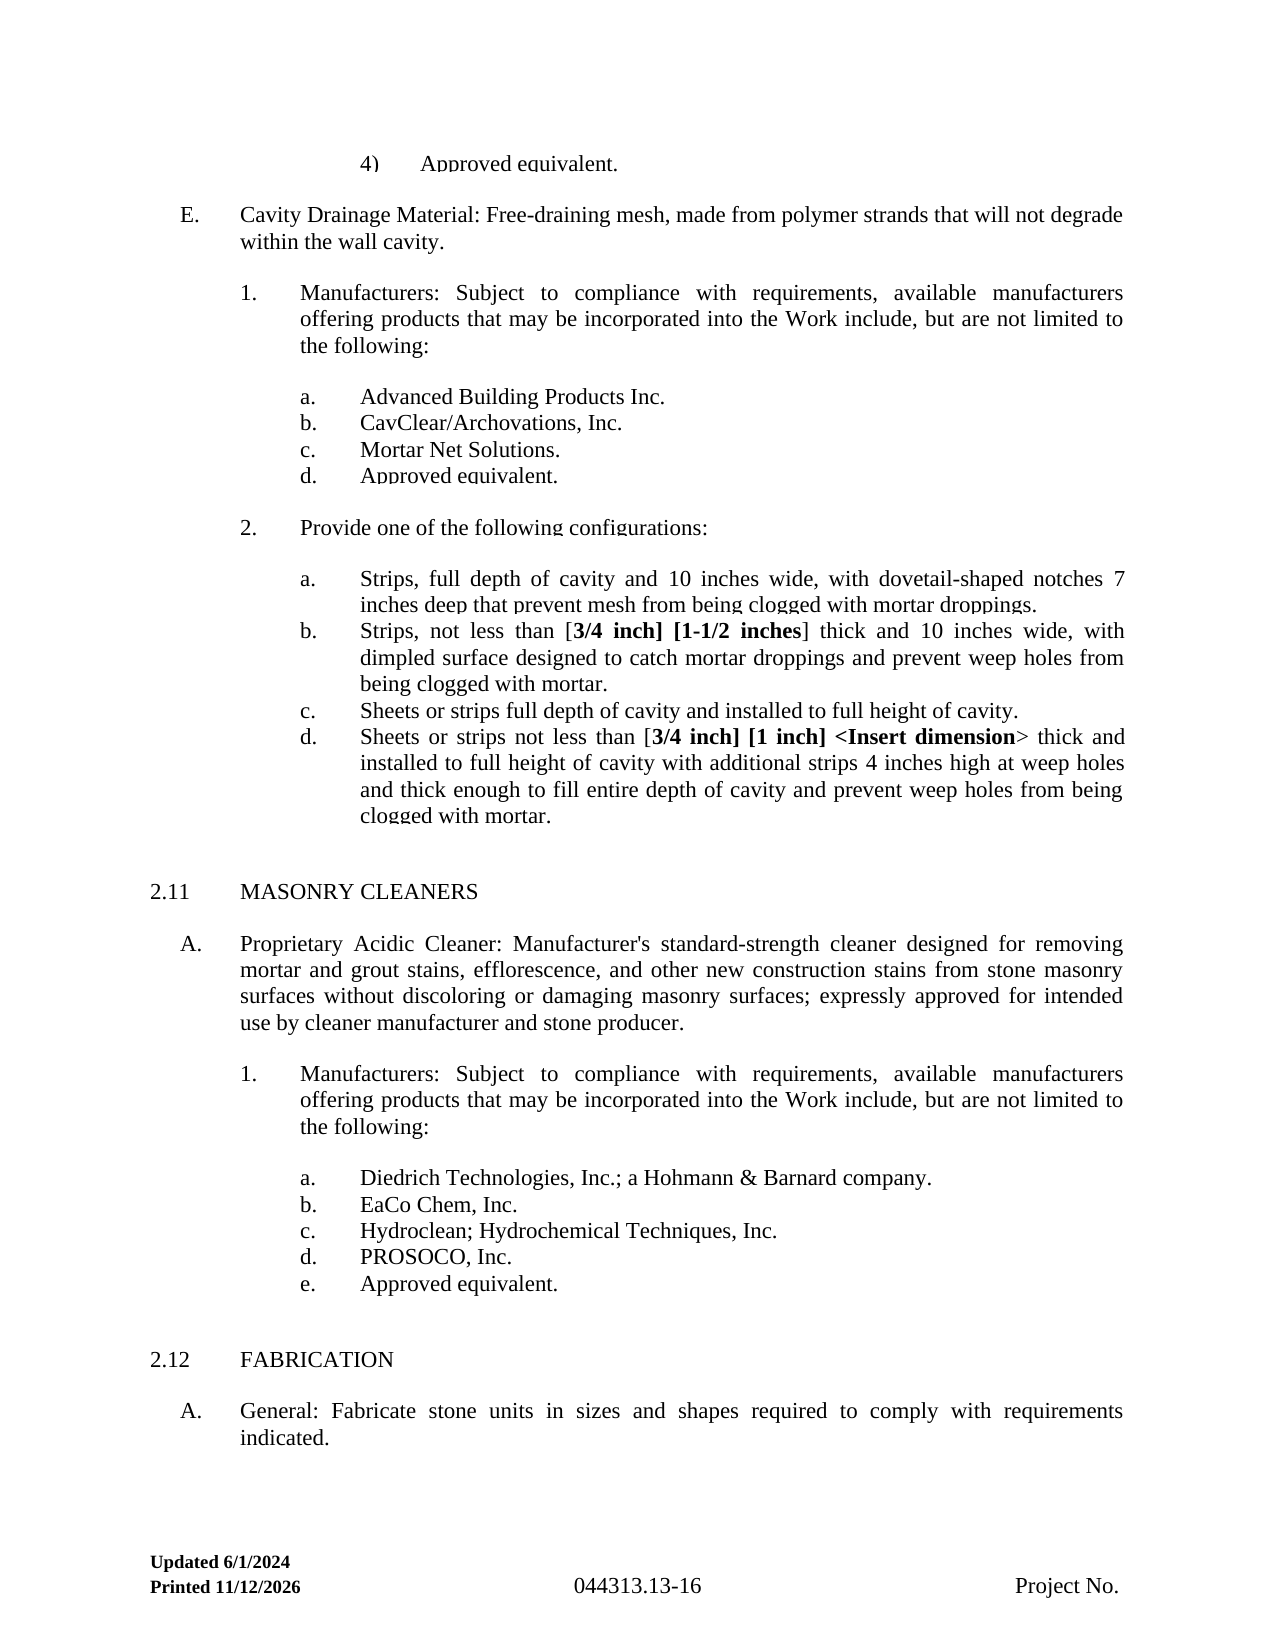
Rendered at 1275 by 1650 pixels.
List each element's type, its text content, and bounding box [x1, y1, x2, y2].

text Cavity Drainage Material: Free-draining mesh, made from polymer strands that will not degrade within the wall cavity. [180, 201, 1125, 254]
text Hydroclean; Hydrochemical Techniques, Inc. [300, 1217, 1125, 1243]
text Approved equivalent. [360, 150, 1125, 172]
text Strips, full depth of cavity and 10 inches wide, with dovetail-shaped notches 7 inches deep that prevent mesh from being clogged with mortar droppings. [300, 565, 1125, 614]
text FABRICATION [150, 1346, 1125, 1372]
text MASONRY CLEANERS [150, 878, 1125, 901]
text PROSOCO, Inc. [300, 1243, 1125, 1270]
text CavClear/Archovations, Inc. [300, 409, 1125, 436]
text EaCo Chem, Inc. [300, 1191, 1125, 1217]
text Approved equivalent. [300, 1270, 1125, 1296]
text Approved equivalent. [300, 462, 1125, 484]
text Provide one of the following configurations: [240, 513, 1125, 536]
text Strips, not less than [3/4 inch] [1-1/2 inches] thick and 10 inches wide, with dimpled surface designed to catch mortar droppings and prevent weep holes from being clogged with mortar. [300, 618, 1125, 697]
text Diedrich Technologies, Inc.; a Hohmann & Barnard company. [300, 1164, 1125, 1191]
text Proprietary Acidic Cleaner: Manufacturer's standard-strength cleaner designed for removing mortar and grout stains, efflorescence, and other new construction stains from stone masonry surfaces without discoloring or damaging masonry surfaces; expressly approved for intended use by cleaner manufacturer and stone producer. [180, 930, 1125, 1035]
text Sheets or strips full depth of cavity and installed to full height of cavity. [300, 697, 1125, 723]
text General: Fabricate stone units in sizes and shapes required to comply with requirements indicated. [180, 1397, 1125, 1450]
text Sheets or strips not less than [3/4 inch] [1 inch] <Insert dimension> thick and installed to full height of cavity with additional strips 4 inches high at weep holes and thick enough to fill entire depth of cavity and prevent weep holes from being clogged with mortar. [300, 723, 1125, 824]
text Mortar Net Solutions. [300, 436, 1125, 462]
text Advanced Building Products Inc. [300, 383, 1125, 409]
